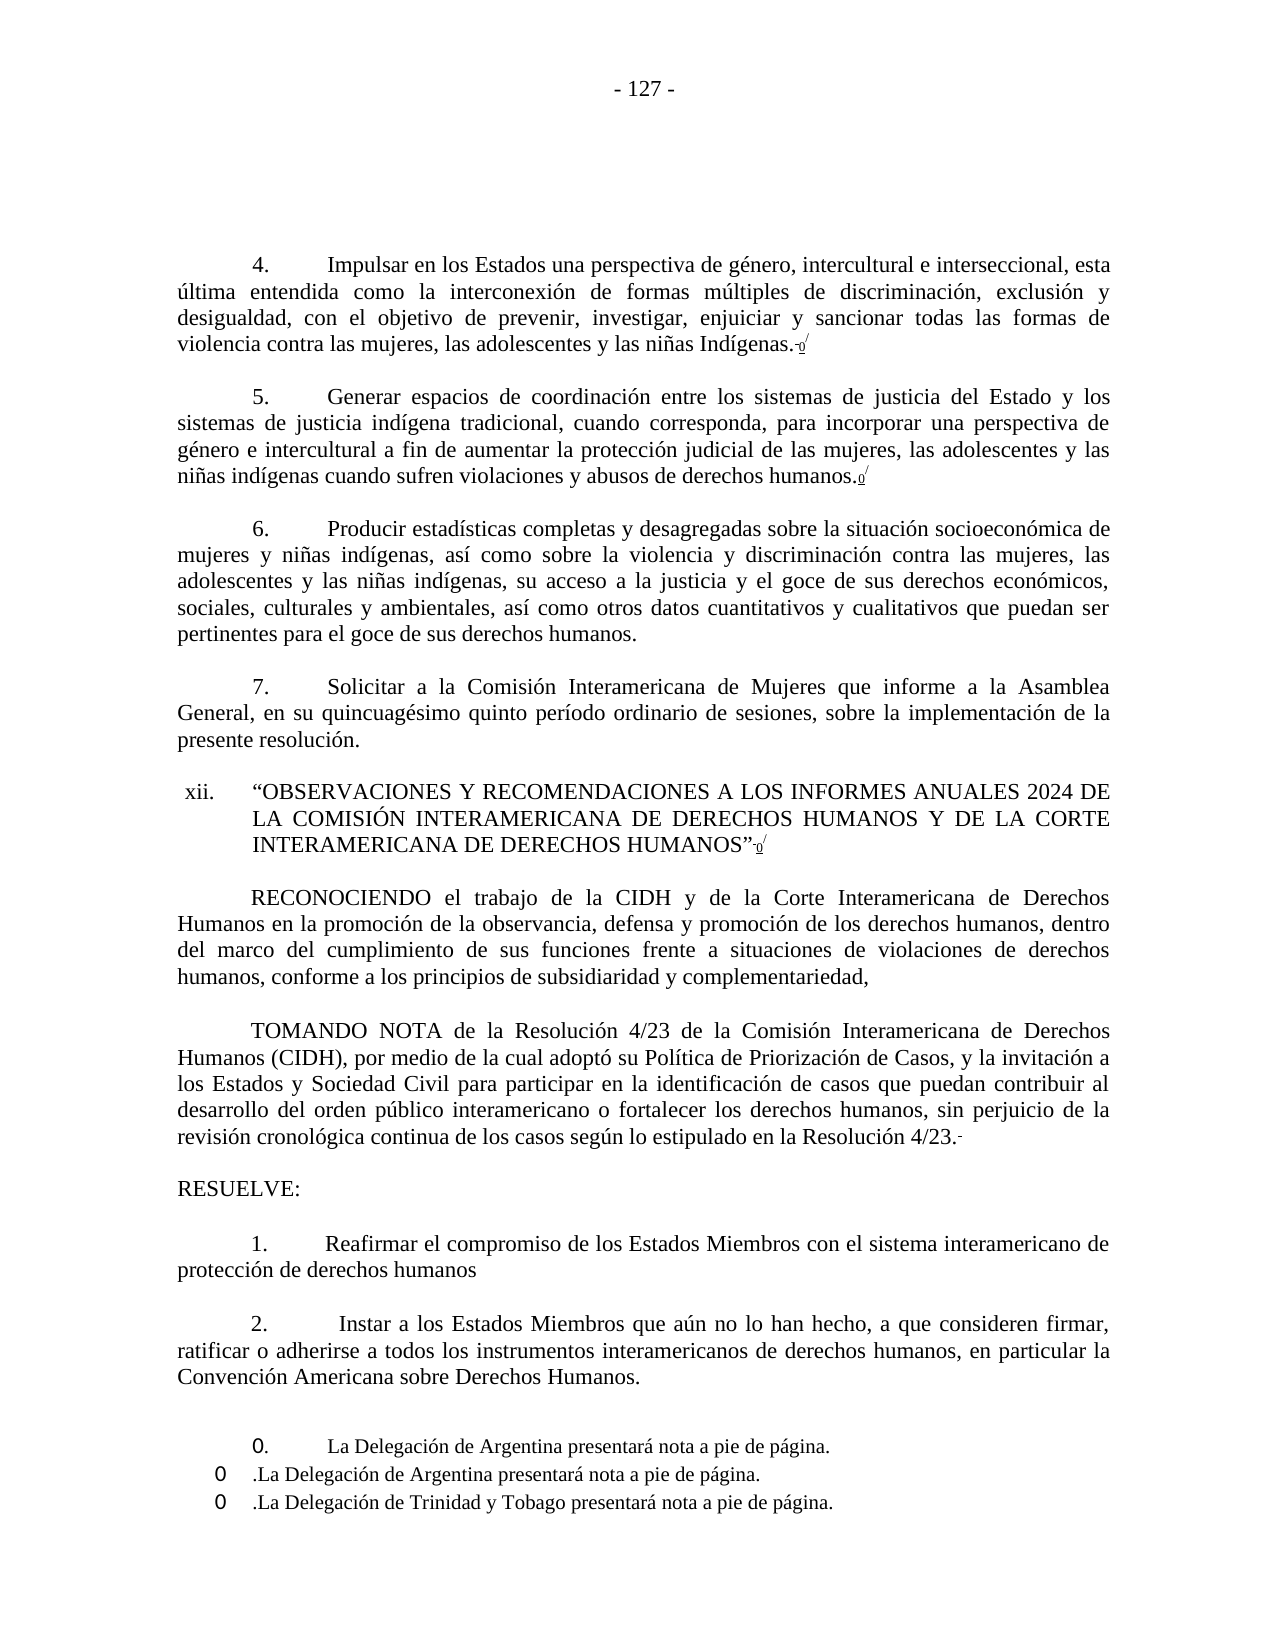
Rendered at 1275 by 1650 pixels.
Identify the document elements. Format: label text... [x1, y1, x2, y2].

text RECONOCIENDO el trabajo de la CIDH y de la Corte Interamericana de Derechos Humanos en la promoción de la observancia, defensa y promoción de los derechos humanos, dentro del marco del cumplimiento de sus funciones frente a situaciones de violaciones de derechos humanos, conforme a los principios de subsidiaridad y complementariedad, [177, 884, 1111, 989]
text 1. Reafirmar el compromiso de los Estados Miembros con el sistema interamericano de protección de derechos humanos [177, 1230, 1111, 1282]
list “OBSERVACIONES Y RECOMENDACIONES A LOS INFORMES ANUALES 2024 DE LA COMISIÓN INTERAMERICANA DE DERECHOS HUMANOS Y DE LA CORTE INTERAMERICANA DE DERECHOS HUMANOS” / [214, 778, 1111, 857]
list Impulsar en los Estados una perspectiva de género, intercultural e interseccional, esta última entendida como la interconexión de formas múltiples de discriminación, exclusión y desigualdad, con el objetivo de prevenir, investigar, enjuiciar y sancionar todas las formas de violencia contra las mujeres, las adolescentes y las niñas Indígenas. / [177, 251, 1111, 357]
text RESUELVE: [177, 1175, 1111, 1202]
list Generar espacios de coordinación entre los sistemas de justicia del Estado y los sistemas de justicia indígena tradicional, cuando corresponda, para incorporar una perspectiva de género e intercultural a fin de aumentar la protección judicial de las mujeres, las adolescentes y las niñas indígenas cuando sufren violaciones y abusos de derechos humanos./ [177, 383, 1111, 488]
list Producir estadísticas completas y desagregadas sobre la situación socioeconómica de mujeres y niñas indígenas, así como sobre la violencia y discriminación contra las mujeres, las adolescentes y las niñas indígenas, su acceso a la justicia y el goce de sus derechos económicos, sociales, culturales y ambientales, así como otros datos cuantitativos y cualitativos que puedan ser pertinentes para el goce de sus derechos humanos. [177, 515, 1111, 647]
text TOMANDO NOTA de la Resolución 4/23 de la Comisión Interamericana de Derechos Humanos (CIDH), por medio de la cual adoptó su Política de Priorización de Casos, y la invitación a los Estados y Sociedad Civil para participar en la identificación de casos que puedan contribuir al desarrollo del orden público interamericano o fortalecer los derechos humanos, sin perjuicio de la revisión cronológica continua de los casos según lo estipulado en la Resolución 4/23. [177, 1017, 1111, 1149]
list Solicitar a la Comisión Interamericana de Mujeres que informe a la Asamblea General, en su quincuagésimo quinto período ordinario de sesiones, sobre la implementación de la presente resolución. [177, 673, 1111, 752]
text 2. Instar a los Estados Miembros que aún no lo han hecho, a que consideren firmar, ratificar o adherirse a todos los instrumentos interamericanos de derechos humanos, en particular la Convención Americana sobre Derechos Humanos. [177, 1311, 1111, 1389]
